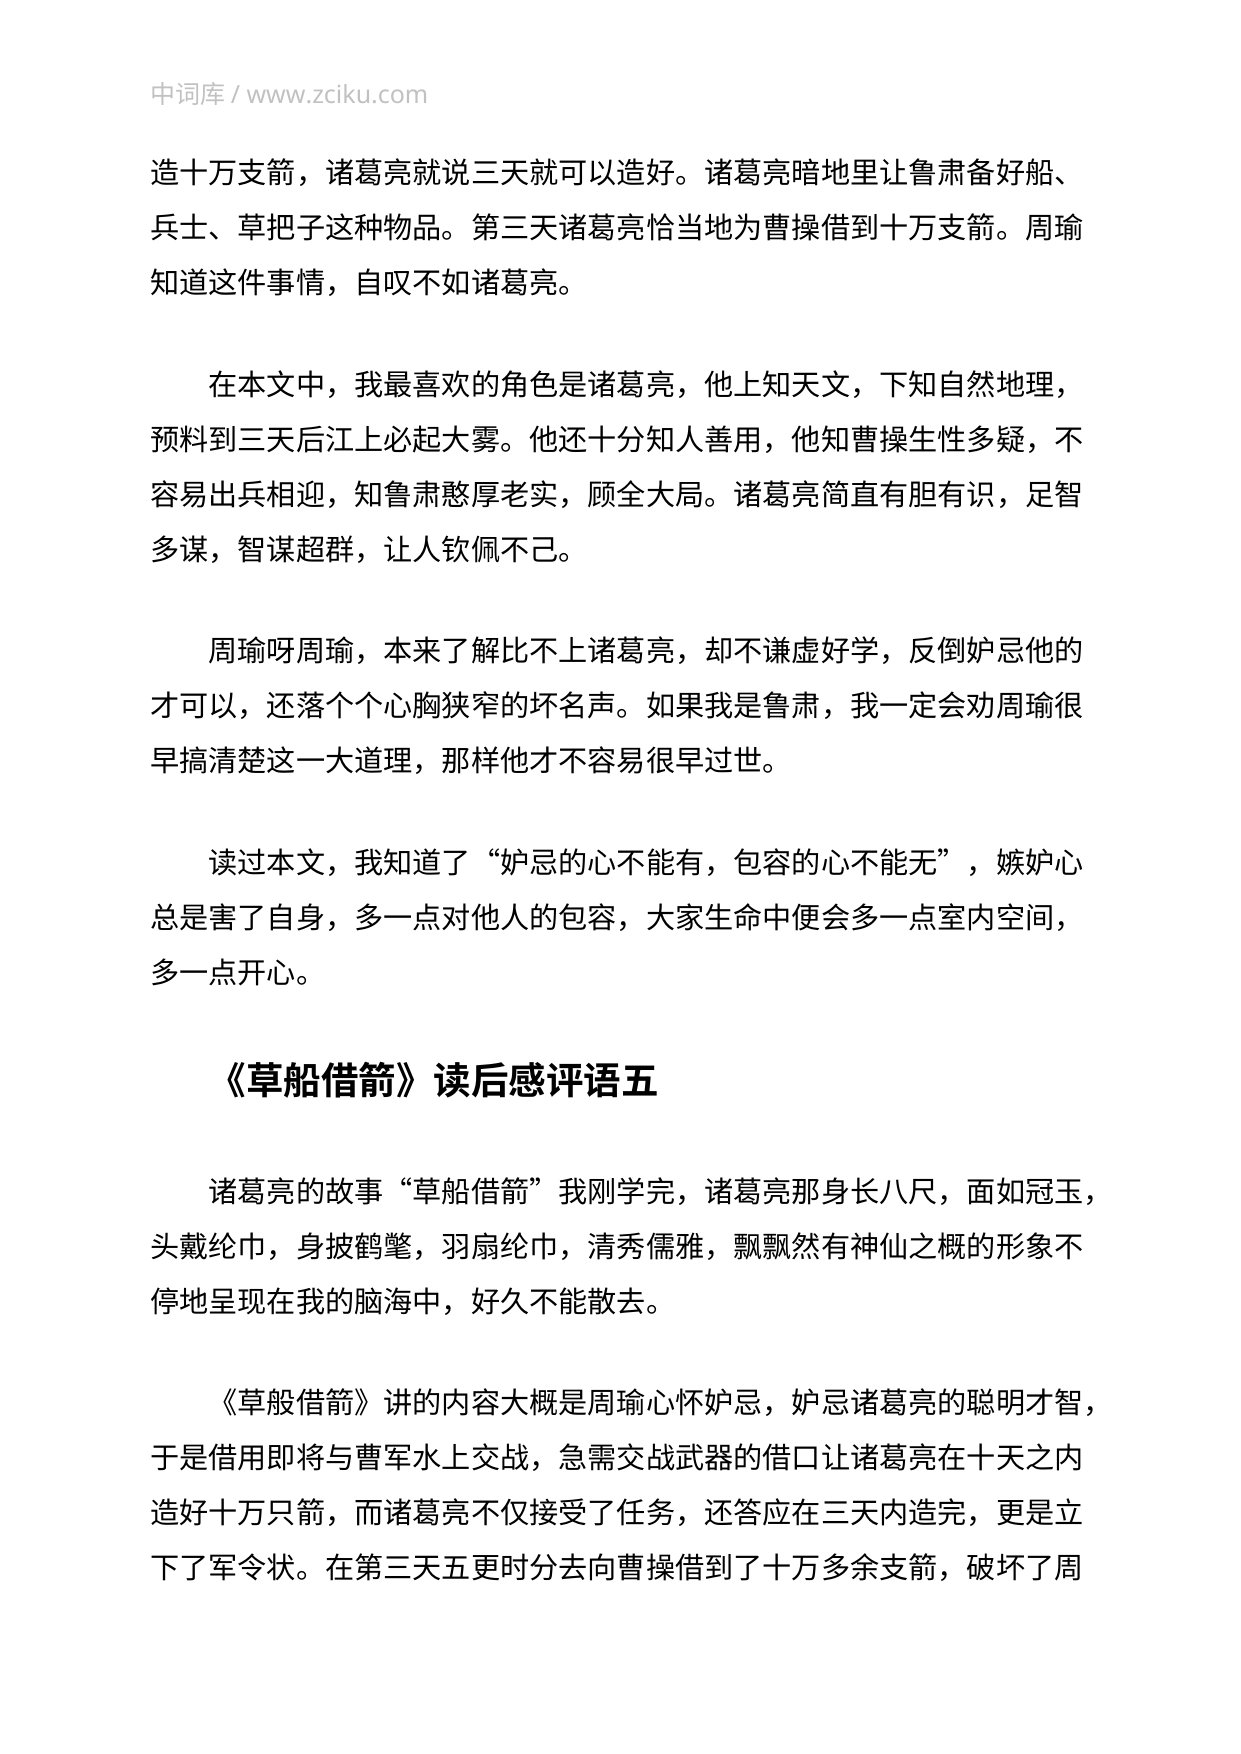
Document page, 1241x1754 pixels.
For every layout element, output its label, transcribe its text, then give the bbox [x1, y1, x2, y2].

text 《草船借箭》读后感评语五 [150, 1051, 1090, 1105]
text 诸葛亮的故事“草船借箭”我刚学完，诸葛亮那身长八尺，面如冠玉，头戴纶巾，身披鹤氅，羽扇纶巾，清秀儒雅，飘飘然有神仙之概的形象不停地呈现在我的脑海中，好久不能散去。 [150, 1168, 1090, 1321]
text 周瑜呀周瑜，本来了解比不上诸葛亮，却不谦虚好学，反倒妒忌他的才可以，还落个个心胸狭窄的坏名声。如果我是鲁肃，我一定会劝周瑜很早搞清楚这一大道理，那样他才不容易很早过世。 [150, 628, 1090, 780]
text 在本文中，我最喜欢的角色是诸葛亮，他上知天文，下知自然地理，预料到三天后江上必起大雾。他还十分知人善用，他知曹操生性多疑，不容易出兵相迎，知鲁肃憨厚老实，顾全大局。诸葛亮简直有胆有识，足智多谋，智谋超群，让人钦佩不己。 [150, 362, 1090, 568]
text 读过本文，我知道了“妒忌的心不能有，包容的心不能无”，嫉妒心总是害了自身，多一点对他人的包容，大家生命中便会多一点室内空间，多一点开心。 [150, 839, 1090, 992]
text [150, 1380, 1090, 1587]
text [150, 150, 1090, 302]
